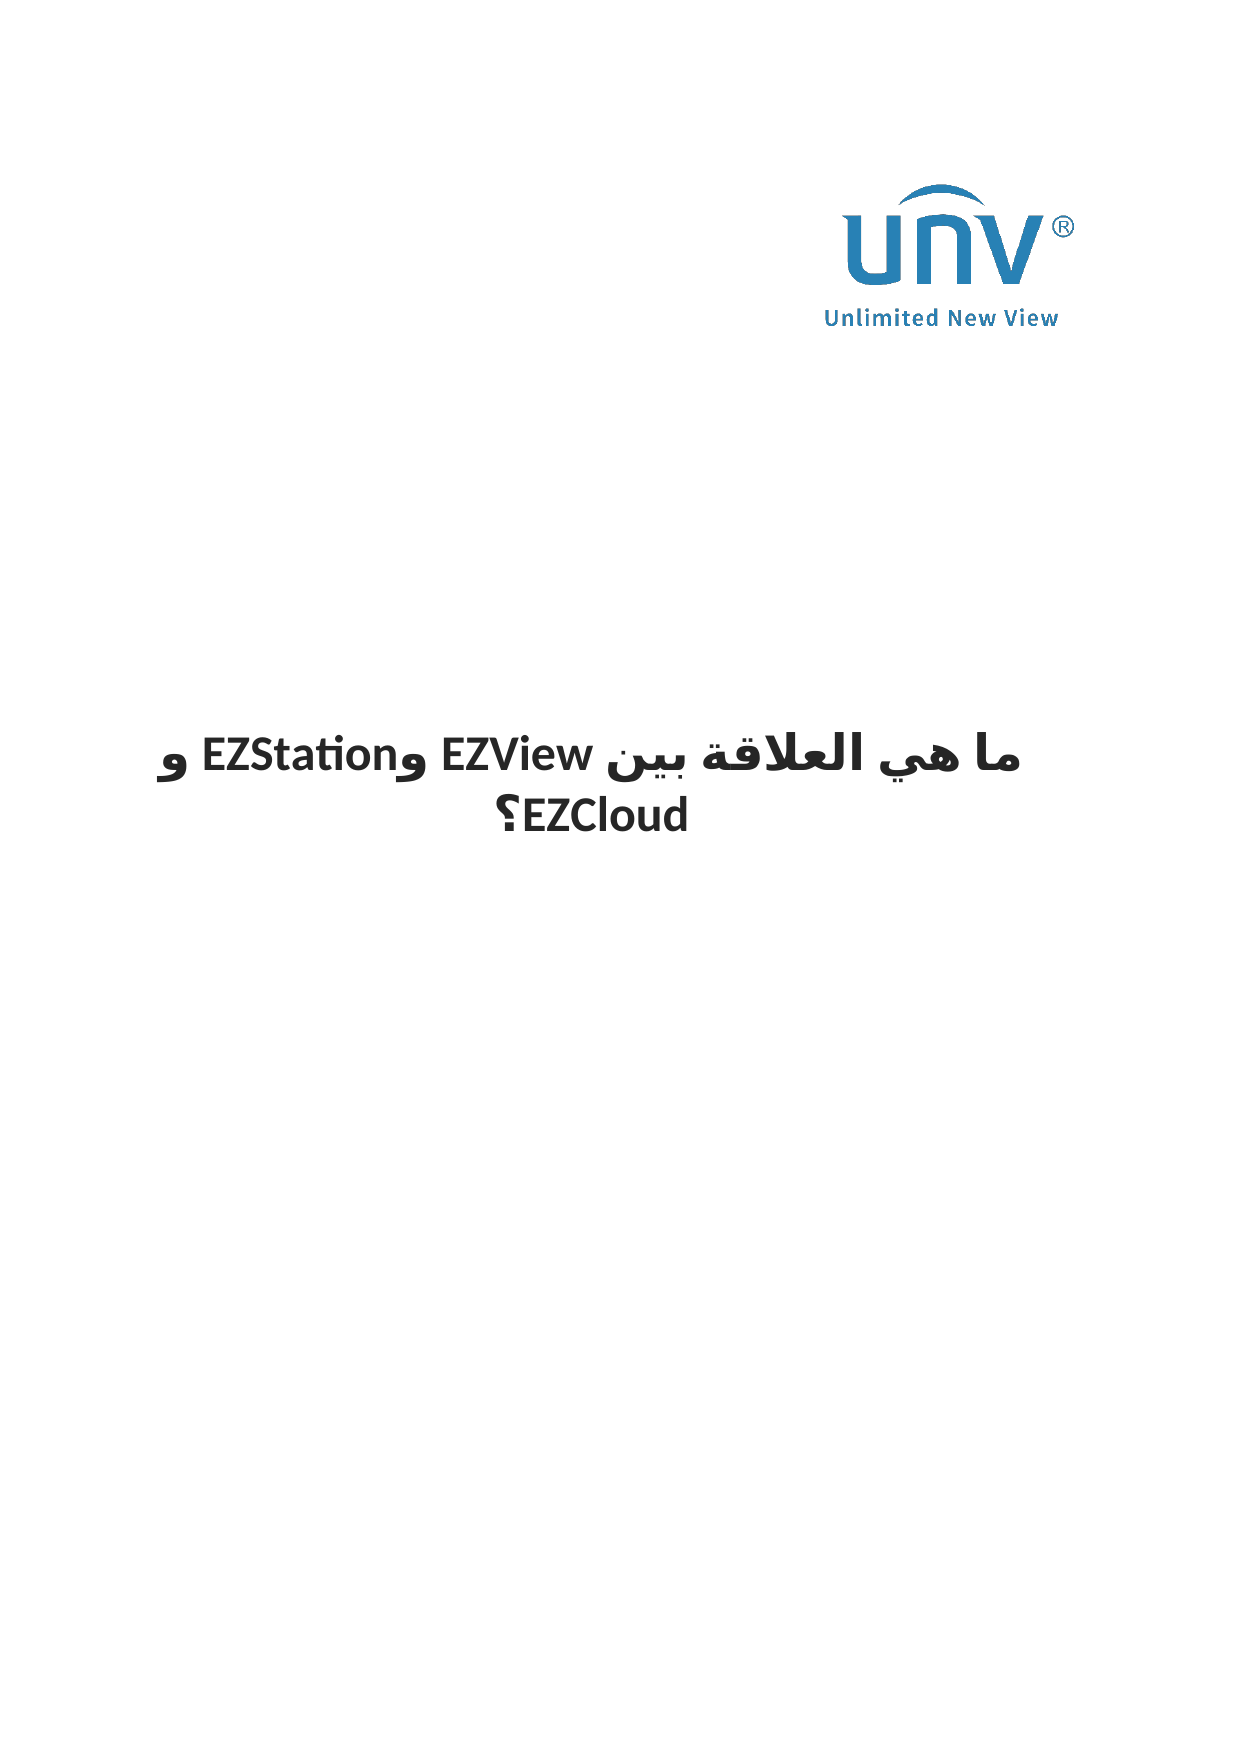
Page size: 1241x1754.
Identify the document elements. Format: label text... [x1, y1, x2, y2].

picture [804, 164, 1093, 349]
text ما هي العلاقة بين EZView وEZStation وEZCloud؟ [89, 722, 1093, 844]
